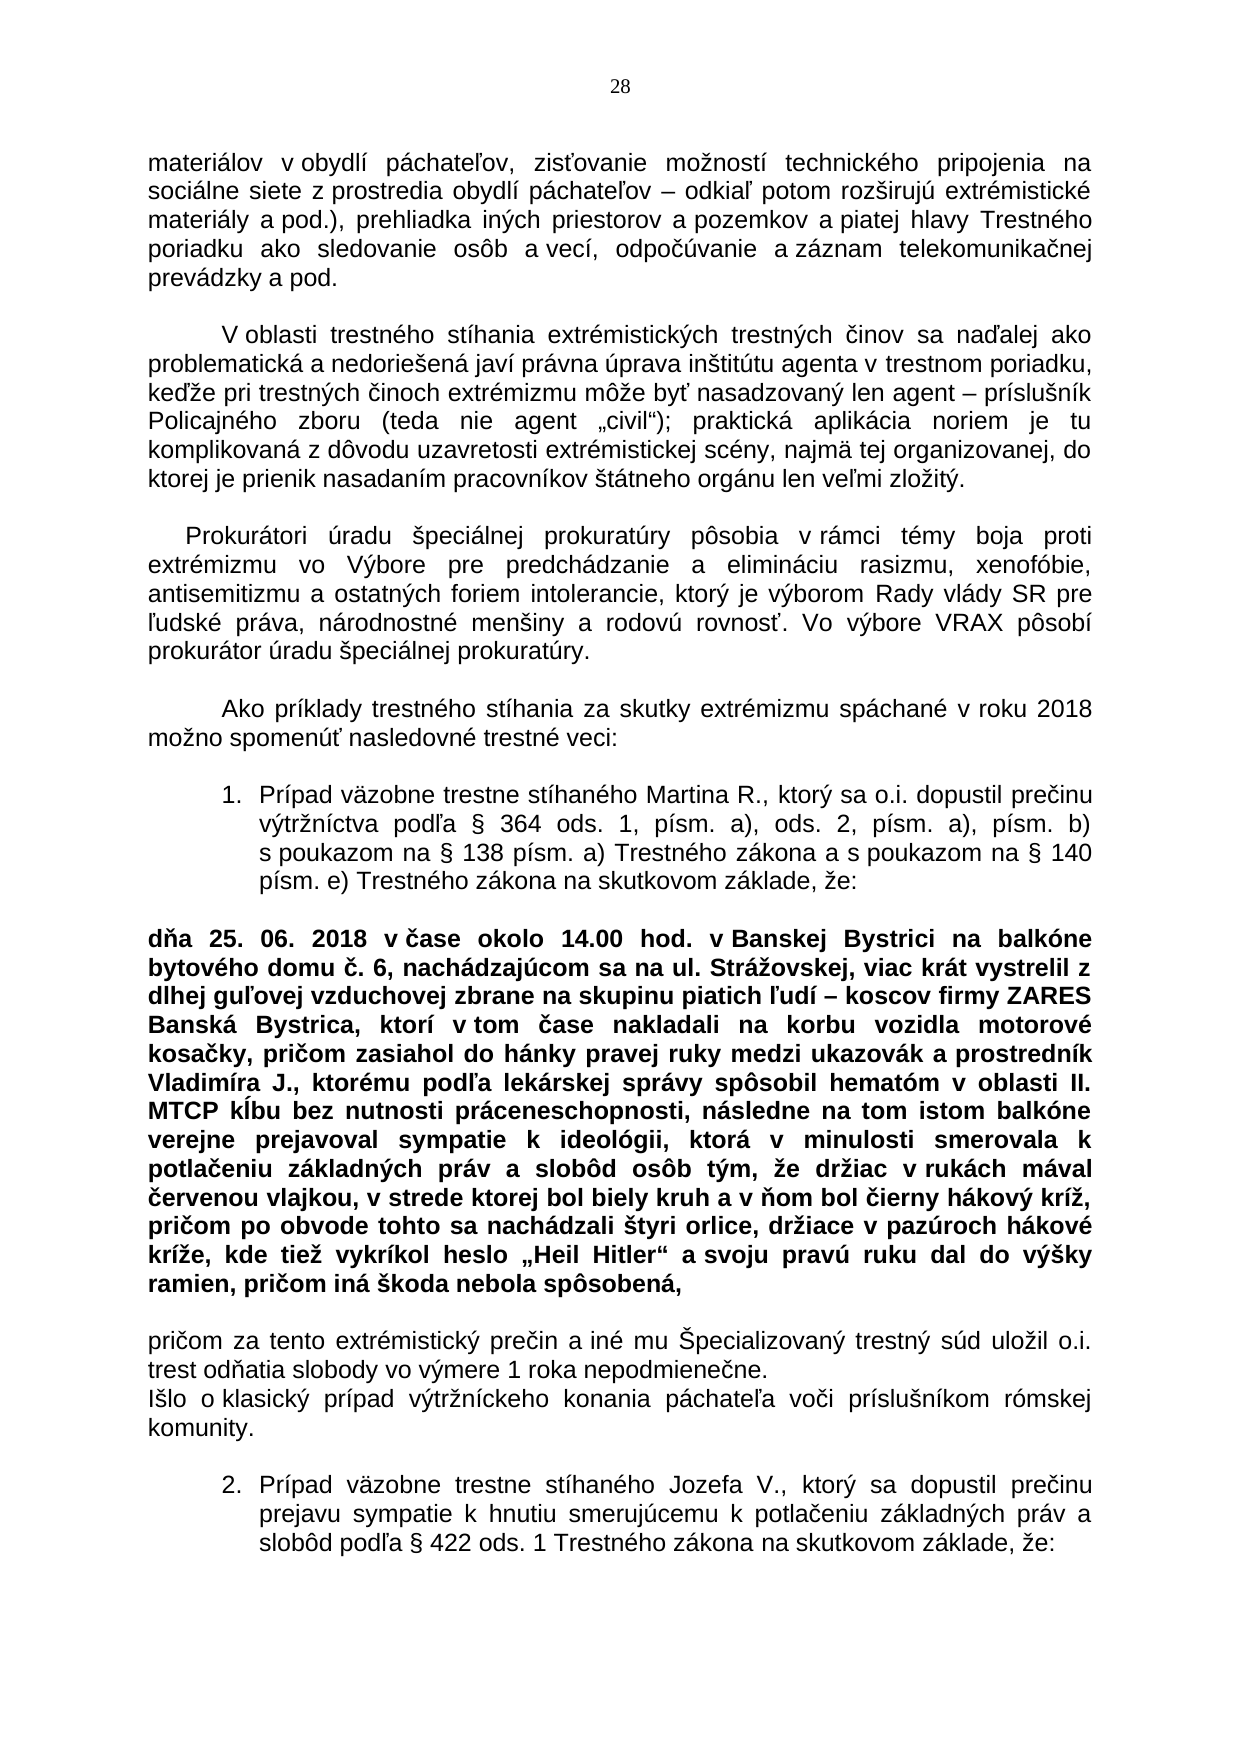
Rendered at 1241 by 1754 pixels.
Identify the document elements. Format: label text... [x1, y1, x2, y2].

text V oblasti trestného stíhania extrémistických trestných činov sa naďalej ako problematická a nedoriešená javí právna úprava inštitútu agenta v trestnom poriadku, keďže pri trestných činoch extrémizmu môže byť nasadzovaný len agent – príslušník Policajného zboru (teda nie agent „civil“); praktická aplikácia noriem je tu komplikovaná z dôvodu uzavretosti extrémistickej scény, najmä tej organizovanej, do ktorej je prienik nasadaním pracovníkov štátneho orgánu len veľmi zložitý. [148, 320, 1093, 493]
list Prípad väzobne trestne stíhaného Martina R., ktorý sa o.i. dopustil prečinu výtržníctva podľa § 364 ods. 1, písm. a), ods. 2, písm. a), písm. b) s poukazom na § 138 písm. a) Trestného zákona a s poukazom na § 140 písm. e) Trestného zákona na skutkovom základe, že: [221, 780, 1093, 895]
list Prípad väzobne trestne stíhaného Jozefa V., ktorý sa dopustil prečinu prejavu sympatie k hnutiu smerujúcemu k potlačeniu základných práv a slobôd podľa § 422 ods. 1 Trestného zákona na skutkovom základe, že: [221, 1470, 1093, 1556]
text pričom za tento extrémistický prečin a iné mu Špecializovaný trestný súd uložil o.i. trest odňatia slobody vo výmere 1 roka nepodmienečne. [148, 1326, 1093, 1384]
text Išlo o klasický prípad výtržníckeho konania páchateľa voči príslušníkom rómskej komunity. [148, 1384, 1093, 1441]
list dňa 25. 06. 2018 v čase okolo 14.00 hod. v Banskej Bystrici na balkóne bytového domu č. 6, nachádzajúcom sa na ul. Strážovskej, viac krát vystrelil z dlhej guľovej vzduchovej zbrane na skupinu piatich ľudí – koscov firmy ZARES Banská Bystrica, ktorí v tom čase nakladali na korbu vozidla motorové kosačky, pričom zasiahol do hánky pravej ruky medzi ukazovák a prostredník Vladimíra J., ktorému podľa lekárskej správy spôsobil hematóm v oblasti II. MTCP kĺbu bez nutnosti práceneschopnosti, následne na tom istom balkóne verejne prejavoval sympatie k ideológii, ktorá v minulosti smerovala k potlačeniu základných práv a slobôd osôb tým, že držiac v rukách mával červenou vlajkou, v strede ktorej bol biely kruh a v ňom bol čierny hákový kríž, pričom po obvode tohto sa nachádzali štyri orlice, držiace v pazúroch hákové kríže, kde tiež vykríkol heslo „Heil Hitler“ a svoju pravú ruku dal do výšky ramien, pričom iná škoda nebola spôsobená, [148, 924, 1093, 1298]
text Ako príklady trestného stíhania za skutky extrémizmu spáchané v roku 2018 možno spomenúť nasledovné trestné veci: [148, 694, 1093, 751]
text Prokurátori úradu špeciálnej prokuratúry pôsobia v rámci témy boja proti extrémizmu vo Výbore pre predchádzanie a elimináciu rasizmu, xenofóbie, antisemitizmu a ostatných foriem intolerancie, ktorý je výborom Rady vlády SR pre ľudské práva, národnostné menšiny a rodovú rovnosť. Vo výbore VRAX pôsobí prokurátor úradu špeciálnej prokuratúry. [148, 521, 1093, 665]
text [148, 148, 1093, 291]
